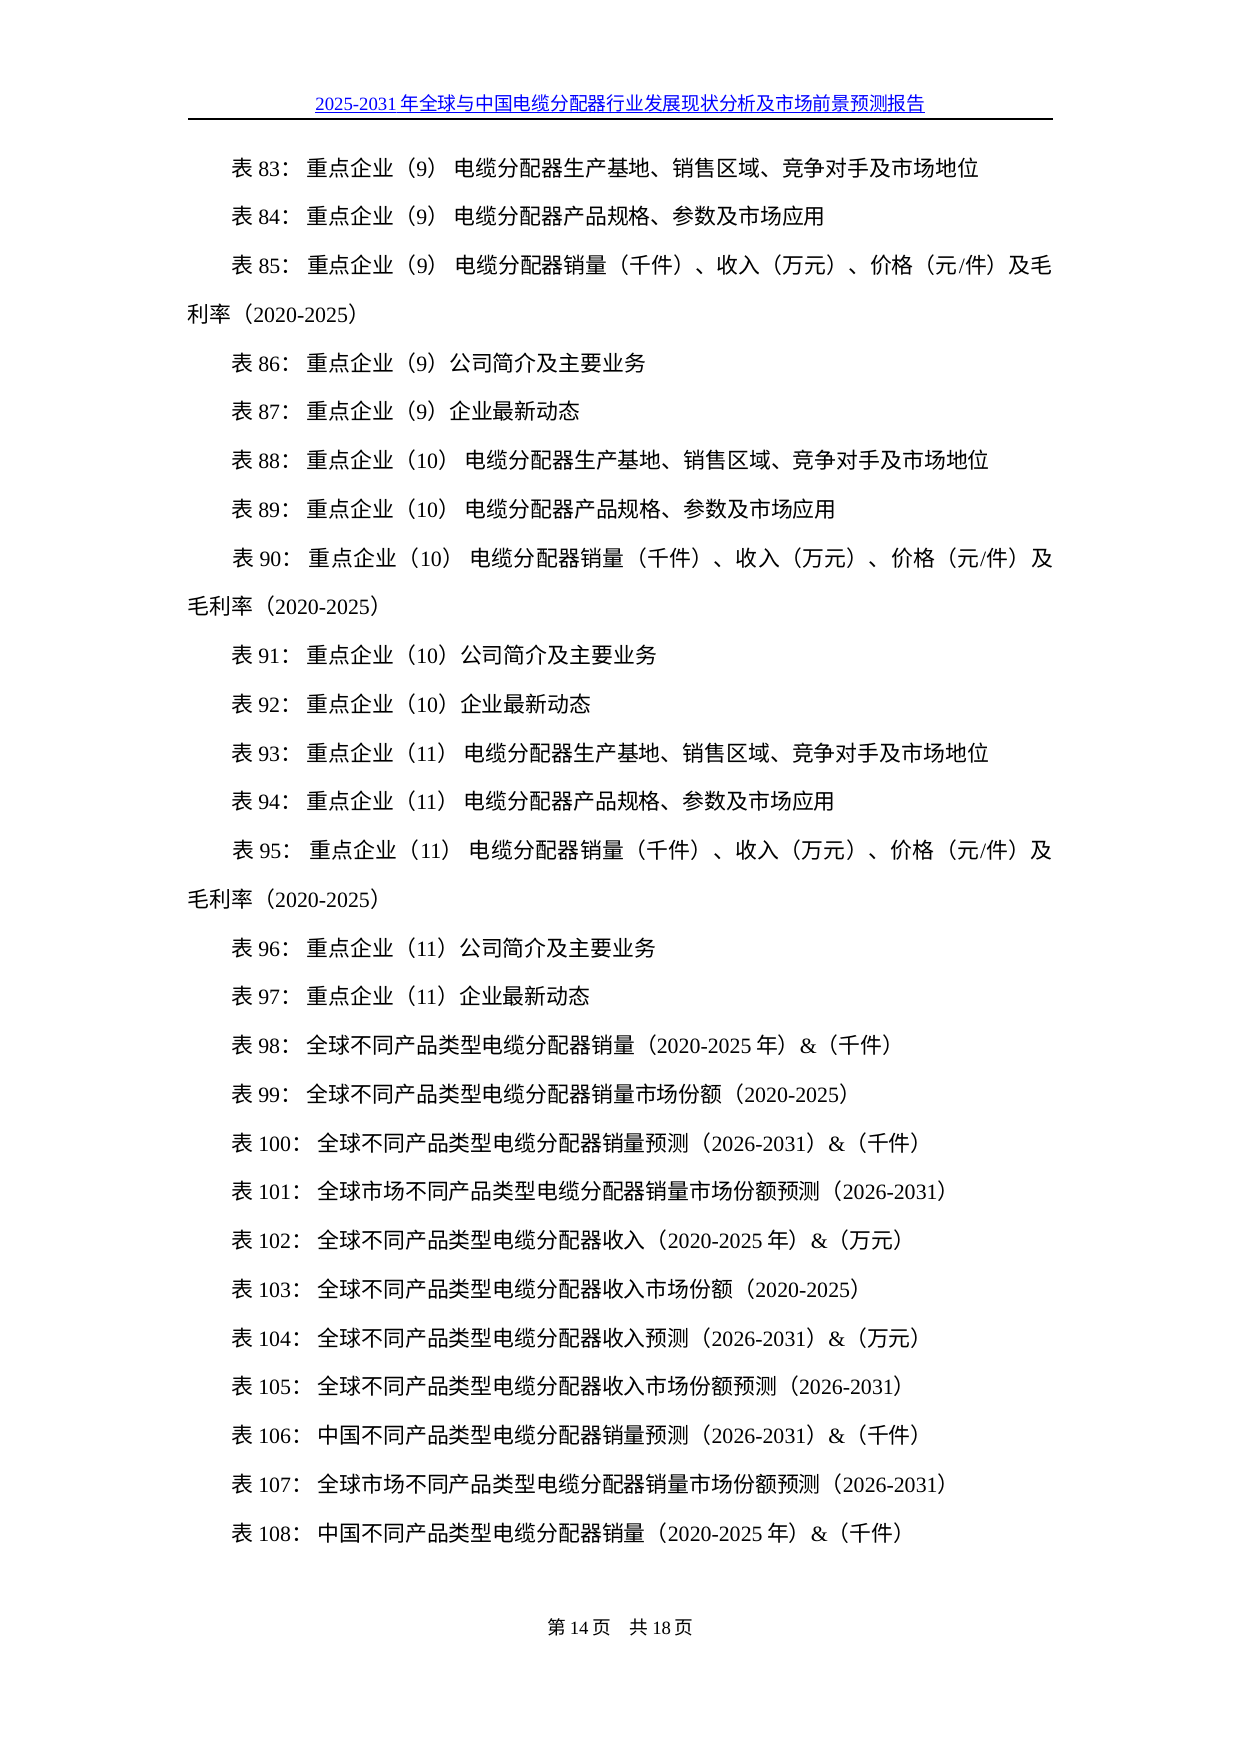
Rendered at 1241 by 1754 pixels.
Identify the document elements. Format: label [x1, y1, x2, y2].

text [187, 150, 1053, 1548]
